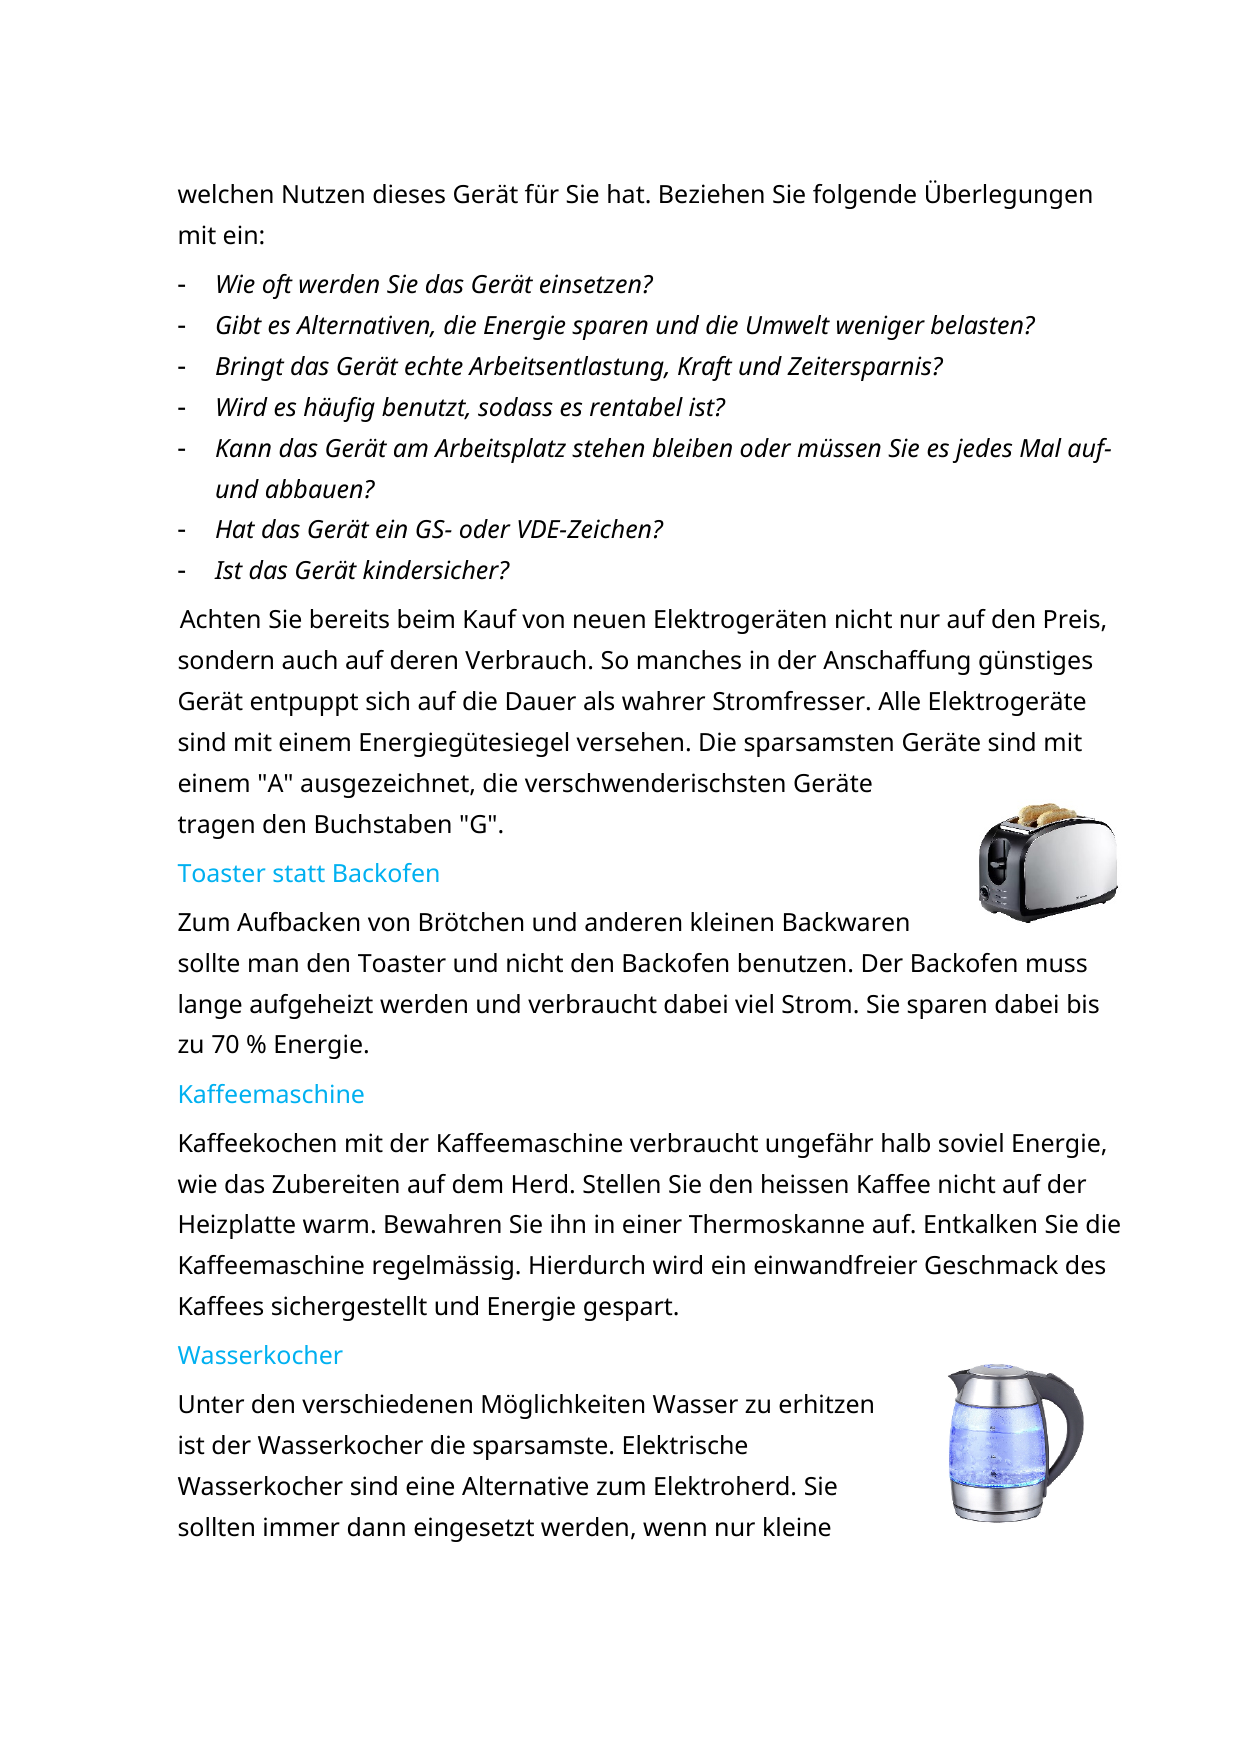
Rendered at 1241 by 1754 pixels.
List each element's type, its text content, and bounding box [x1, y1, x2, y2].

list Wird es häufig benutzt, sodass es rentabel ist? [177, 390, 1122, 424]
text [177, 1387, 1122, 1544]
list Kann das Gerät am Arbeitsplatz stehen bleiben oder müssen Sie es jedes Mal auf- und abbauen? [177, 431, 1122, 505]
list Hat das Gerät ein GS- oder VDE-Zeichen? [177, 512, 1122, 546]
picture [908, 1362, 1123, 1524]
list Gibt es Alternativen, die Energie sparen und die Umwelt weniger belasten? [177, 308, 1122, 342]
text Kaffeekochen mit der Kaffeemaschine verbraucht ungefähr halb soviel Energie, wie das Zubereiten auf dem Herd. Stellen Sie den heissen Kaffee nicht auf der Heizplatte warm. Bewahren Sie ihn in einer Thermoskanne auf. Entkalken Sie die Kaffeemaschine regelmässig. Hierdurch wird ein einwandfreier Geschmack des Kaffees sichergestellt und Energie gespart. [177, 1126, 1122, 1323]
list Bringt das Gerät echte Arbeitsentlastung, Kraft und Zeitersparnis? [177, 349, 1122, 383]
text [177, 177, 1122, 252]
list Ist das Gerät kindersicher? [177, 553, 1122, 587]
picture [973, 789, 1123, 938]
text Kaffeemaschine [177, 1076, 1122, 1110]
text Achten Sie bereits beim Kauf von neuen Elektrogeräten nicht nur auf den Preis, sondern auch auf deren Verbrauch. So manches in der Anschaffung günstiges Gerät entpuppt sich auf die Dauer als wahrer Stromfresser. Alle Elektrogeräte sind mit einem Energiegütesiegel versehen. Die sparsamsten Geräte sind mit einem "A" ausgezeichnet, die verschwenderischsten Geräte tragen den Buchstaben "G". [177, 602, 1122, 840]
list Wie oft werden Sie das Gerät einsetzen? [177, 267, 1122, 301]
text Toaster statt Backofen [177, 856, 973, 889]
text Wasserkocher [177, 1338, 1122, 1372]
text Zum Aufbacken von Brötchen und anderen kleinen Backwaren sollte man den Toaster und nicht den Backofen benutzen. Der Backofen muss lange aufgeheizt werden und verbraucht dabei viel Strom. Sie sparen dabei bis zu 70 % Energie. [177, 905, 1122, 1061]
